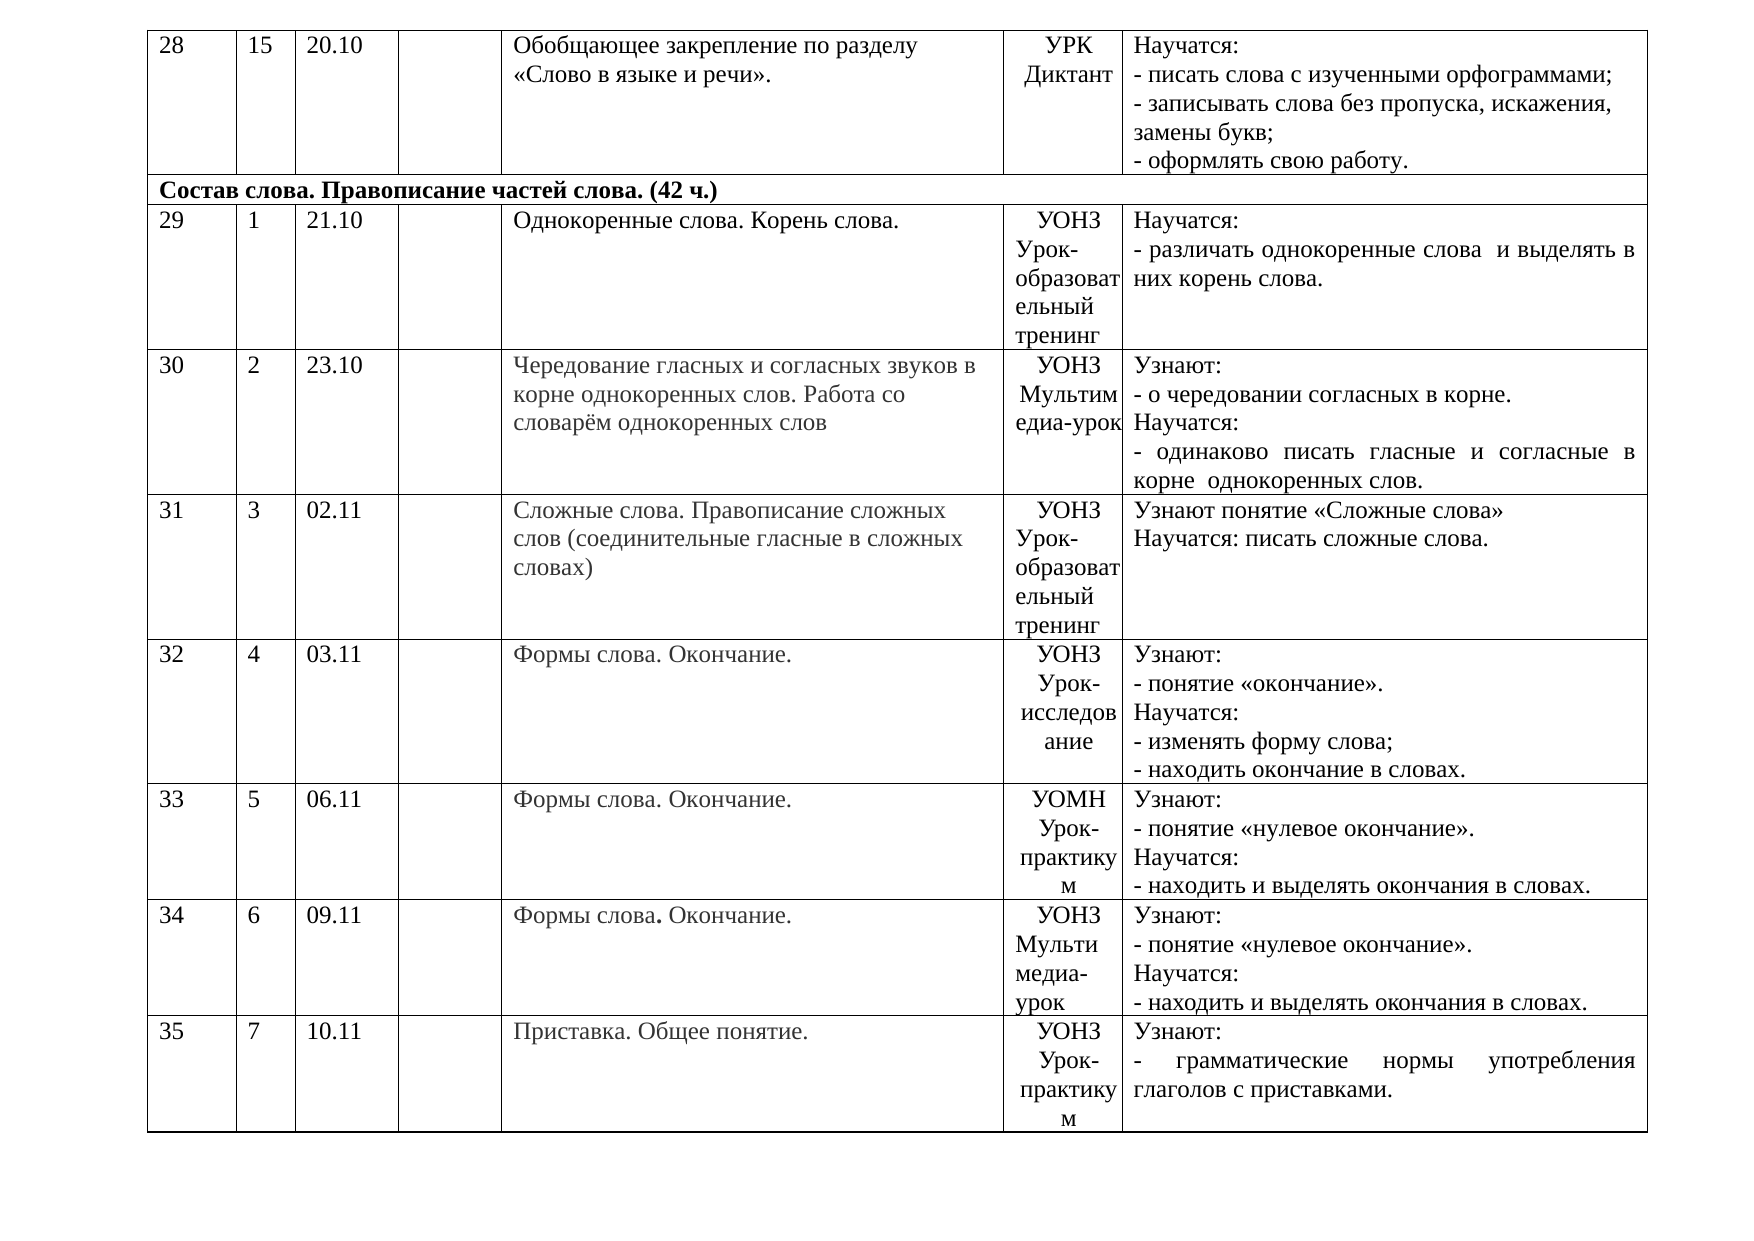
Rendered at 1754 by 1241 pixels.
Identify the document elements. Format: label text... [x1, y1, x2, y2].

table_cell 28 [148, 31, 236, 174]
table_cell 06.11 [296, 784, 398, 899]
table_cell УОНЗ Мультимедиа-урок [1004, 350, 1122, 494]
table_cell Узнают понятие «Сложные слова» Научатся: писать сложные слова. [1123, 495, 1647, 638]
table_cell [399, 640, 501, 783]
table_cell 31 [148, 495, 236, 638]
table_cell 5 [237, 784, 295, 899]
table_cell 30 [148, 350, 236, 494]
table_cell 1 [237, 205, 295, 349]
table_cell Узнают: - понятие «нулевое окончание». Научатся: - находить и выделять окончания в словах. [1123, 784, 1647, 899]
table_cell УОНЗ Урок-образовательный тренинг [1004, 495, 1122, 638]
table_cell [1123, 1016, 1647, 1131]
table_cell [399, 900, 501, 1015]
table_cell 7 [237, 1016, 295, 1131]
table_cell Научатся: - писать слова с изученными орфограммами; - записывать слова без пропуска, искажения, замены букв; - оформлять свою работу. [1123, 31, 1647, 174]
table_cell [399, 205, 501, 349]
table_cell 03.11 [296, 640, 398, 783]
table_cell [399, 495, 501, 638]
table_cell 21.10 [296, 205, 398, 349]
table_cell 34 [148, 900, 236, 1015]
table_cell 35 [148, 1016, 236, 1131]
table_cell 2 [237, 350, 295, 494]
table_cell 23.10 [296, 350, 398, 494]
table_cell Формы слова. Окончание. [502, 784, 1003, 899]
table_cell Узнают: - понятие «окончание». Научатся: - изменять форму слова; - находить окончание в словах. [1123, 640, 1647, 783]
table_cell [399, 784, 501, 899]
table_cell Состав слова. Правописание частей слова. (42 ч.) [148, 175, 1647, 204]
table_cell Узнают: - о чередовании согласных в корне. Научатся: - одинаково писать гласные и согласные в корне однокоренных слов. [1123, 350, 1647, 494]
table_cell Формы слова. Окончание. [502, 640, 1003, 783]
table_cell 4 [237, 640, 295, 783]
table_cell 32 [148, 640, 236, 783]
table_cell УОМН Урок-практикум [1004, 784, 1122, 899]
table_cell Формы слова. Окончание. [502, 900, 1003, 1015]
table_cell 3 [237, 495, 295, 638]
table_cell Чередование гласных и согласных звуков в корне однокоренных слов. Работа со словарём однокоренных слов [502, 350, 1003, 494]
table_cell [399, 1016, 501, 1131]
table_cell УОНЗ Урок-исследование [1004, 640, 1122, 783]
table_cell Обобщающее закрепление по разделу «Слово в языке и речи». [502, 31, 1003, 174]
table_cell 09.11 [296, 900, 398, 1015]
table_cell 15 [237, 31, 295, 174]
table_cell 29 [148, 205, 236, 349]
table_cell Узнают: - понятие «нулевое окончание». Научатся: - находить и выделять окончания в словах. [1123, 900, 1647, 1015]
table_cell Сложные слова. Правописание сложных слов (соединительные гласные в сложных словах) [502, 495, 1003, 638]
table_cell 10.11 [296, 1016, 398, 1131]
table_cell 6 [237, 900, 295, 1015]
table_cell Однокоренные слова. Корень слова. [502, 205, 1003, 349]
table_cell 20.10 [296, 31, 398, 174]
table_cell УОНЗ Урок-образовательный тренинг [1004, 205, 1122, 349]
table_cell УОНЗ Урок-практикум [1004, 1016, 1122, 1131]
table_cell УОНЗ Мультимедиа-урок [1004, 900, 1122, 1015]
table_cell 02.11 [296, 495, 398, 638]
table_cell [399, 31, 501, 174]
table_cell [399, 350, 501, 494]
table_cell 33 [148, 784, 236, 899]
table_cell Приставка. Общее понятие. [502, 1016, 1003, 1131]
table_cell УРК Диктант [1004, 31, 1122, 174]
table_cell Научатся: - различать однокоренные слова и выделять в них корень слова. [1123, 205, 1647, 349]
